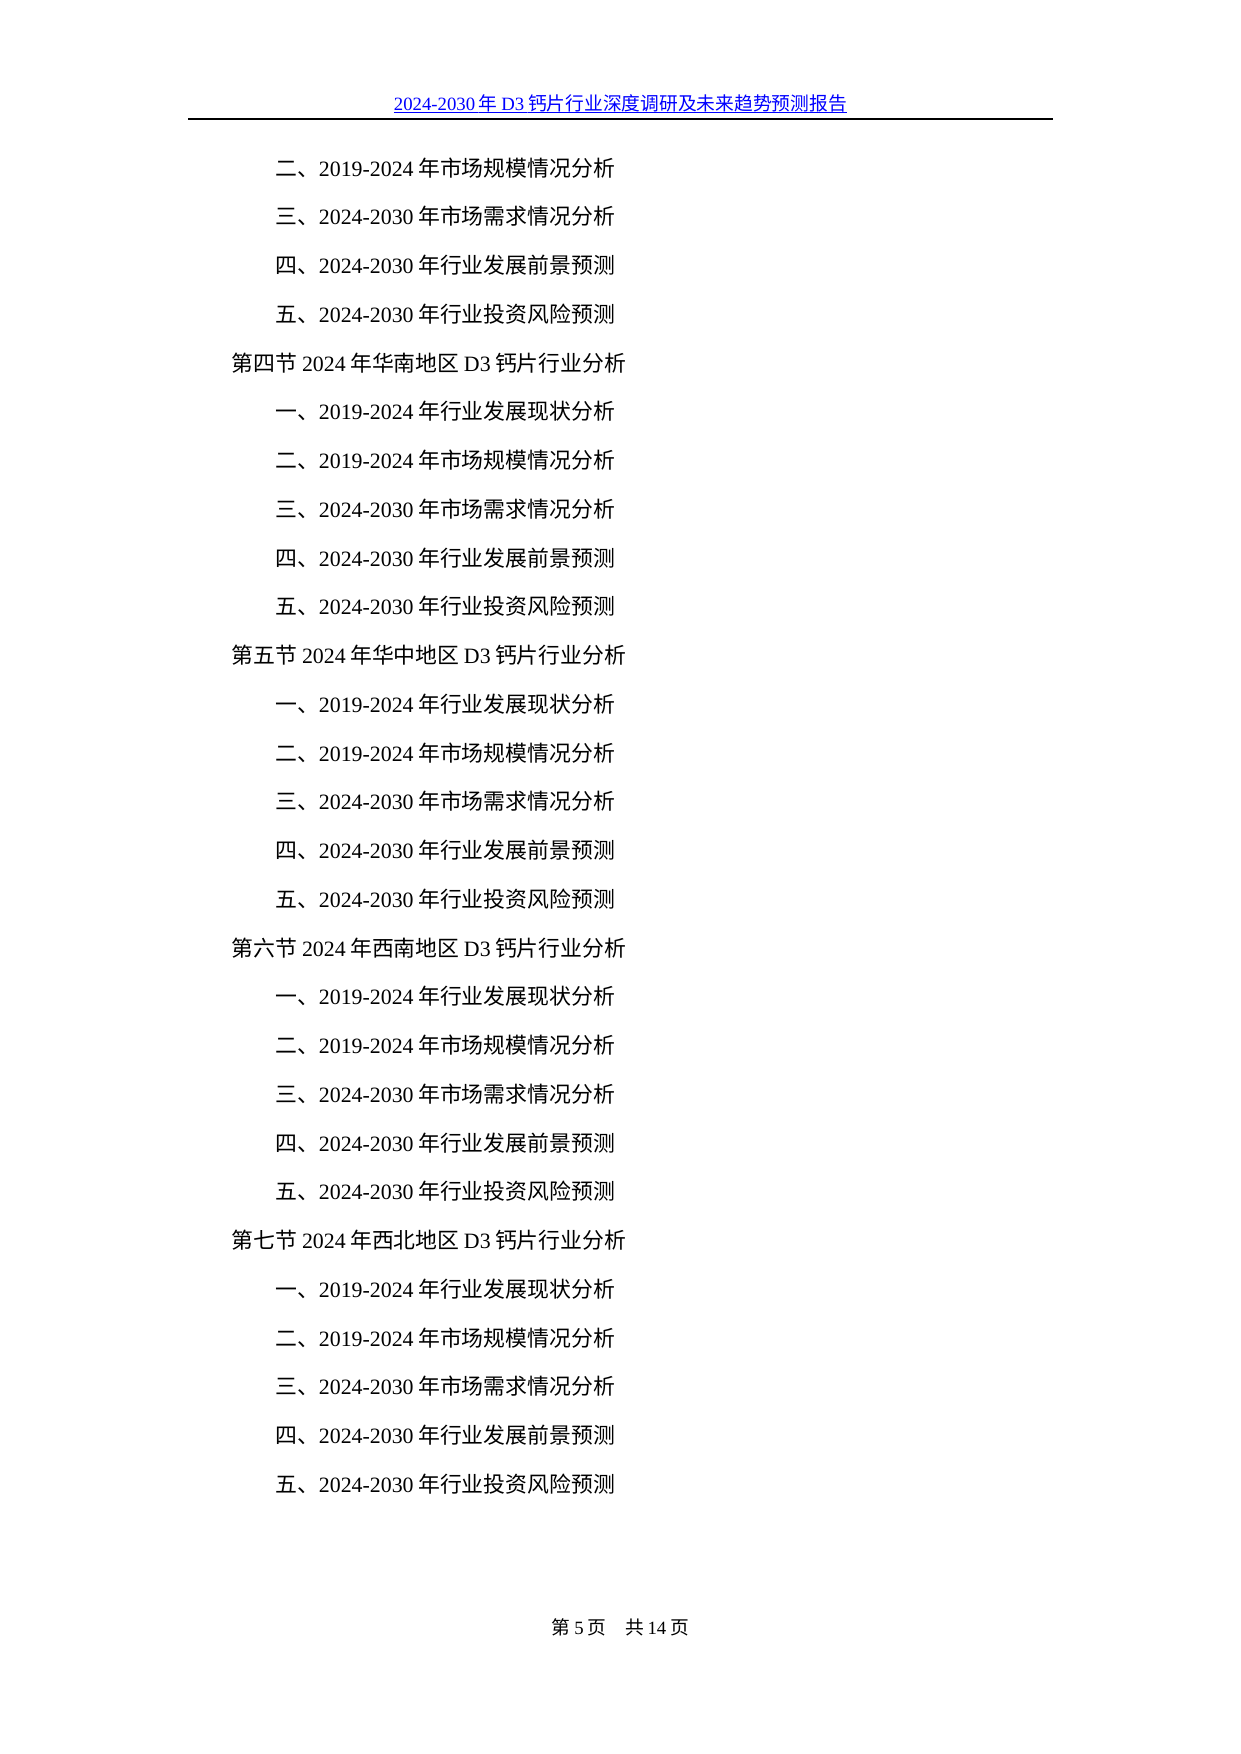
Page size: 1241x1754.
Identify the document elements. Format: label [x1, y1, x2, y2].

text [187, 150, 1053, 1499]
